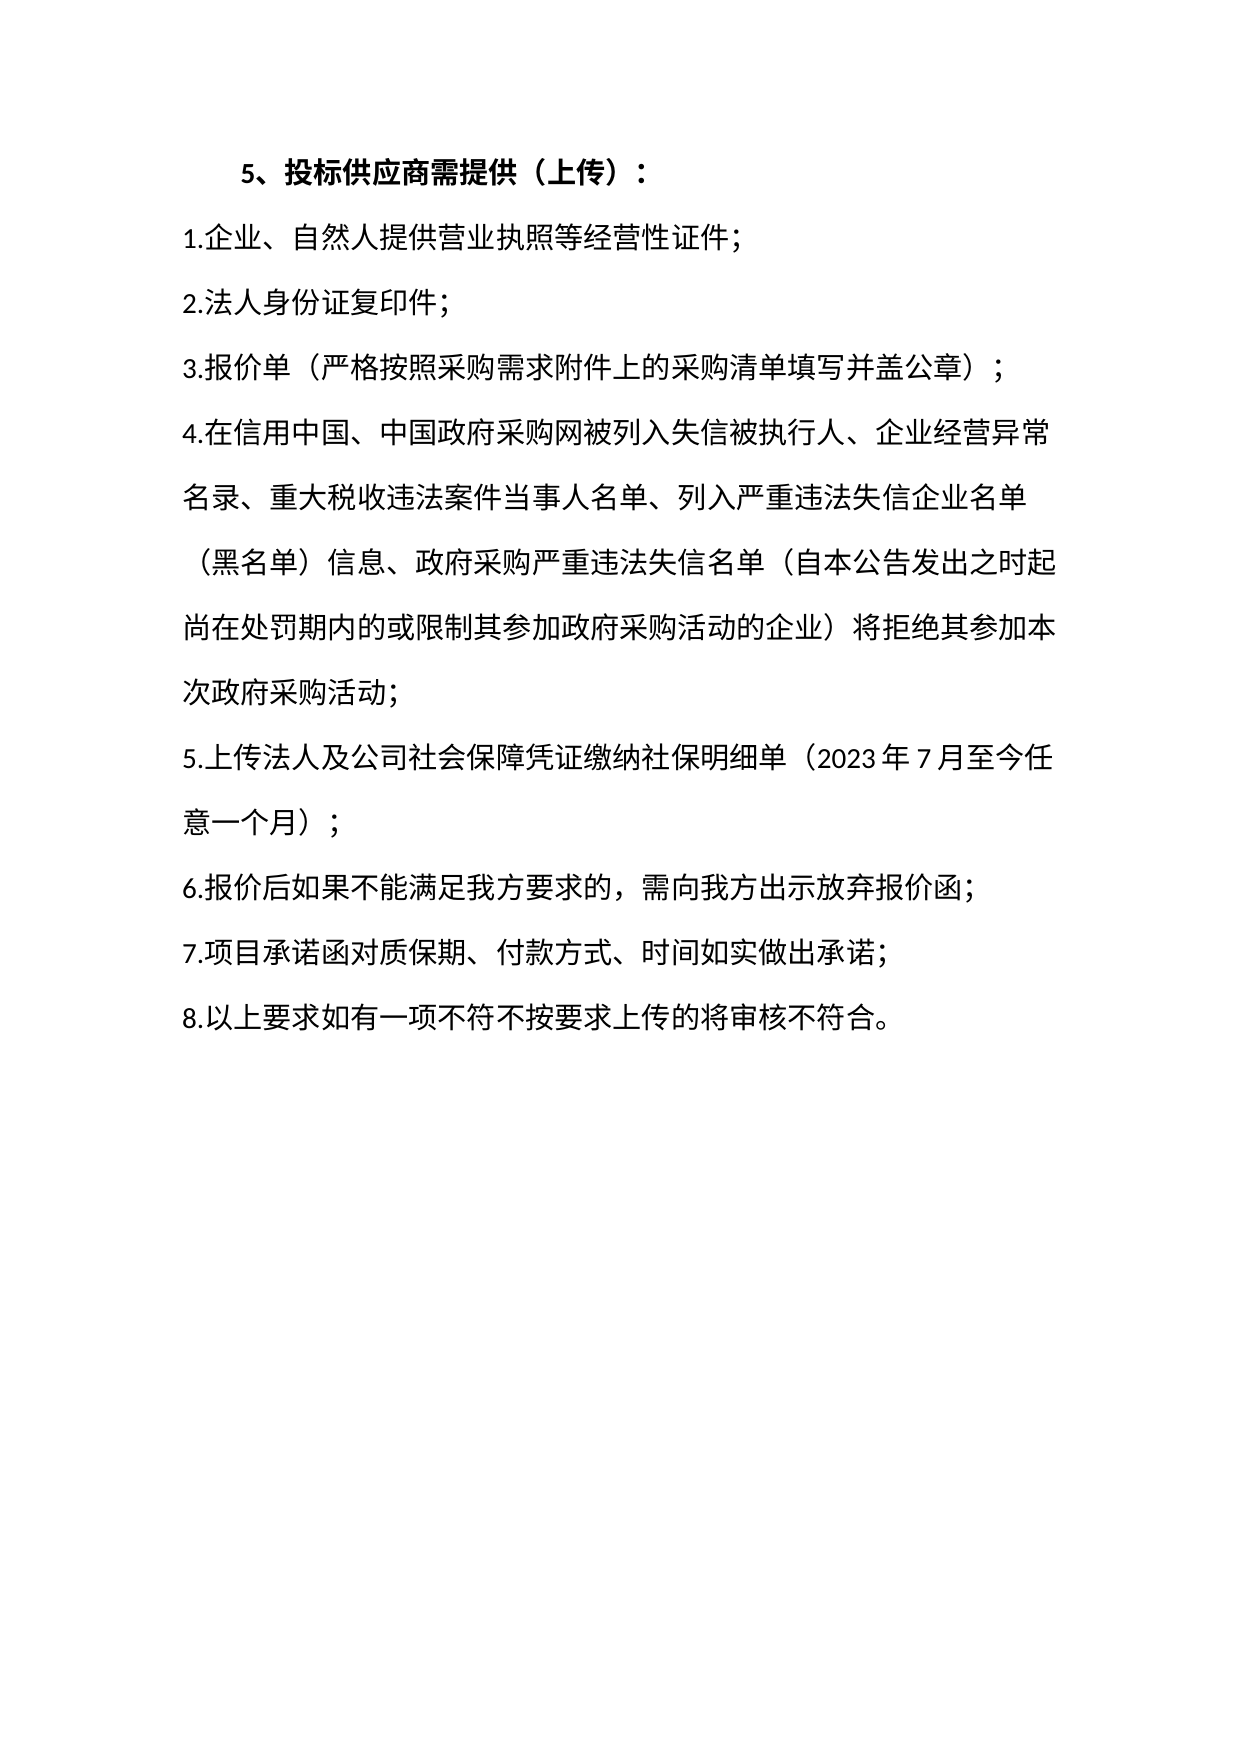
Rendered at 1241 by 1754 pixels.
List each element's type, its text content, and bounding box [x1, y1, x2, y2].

text 3.报价单（严格按照采购需求附件上的采购清单填写并盖公章）； [182, 333, 1058, 398]
text 1.企业、自然人提供营业执照等经营性证件； [182, 203, 1058, 268]
text 8.以上要求如有一项不符不按要求上传的将审核不符合。 [182, 983, 1058, 1048]
text 6.报价后如果不能满足我方要求的，需向我方出示放弃报价函； [182, 853, 1058, 918]
text 7.项目承诺函对质保期、付款方式、时间如实做出承诺； [182, 918, 1058, 983]
text 4.在信用中国、中国政府采购网被列入失信被执行人、企业经营异常名录、重大税收违法案件当事人名单、列入严重违法失信企业名单（黑名单）信息、政府采购严重违法失信名单（自本公告发出之时起尚在处罚期内的或限制其参加政府采购活动的企业）将拒绝其参加本次政府采购活动； [182, 398, 1058, 723]
text 2.法人身份证复印件； [182, 268, 1058, 333]
text 5、投标供应商需提供（上传）： [182, 138, 1058, 203]
text 5.上传法人及公司社会保障凭证缴纳社保明细单（2023年7月至今任意一个月）； [182, 723, 1058, 853]
